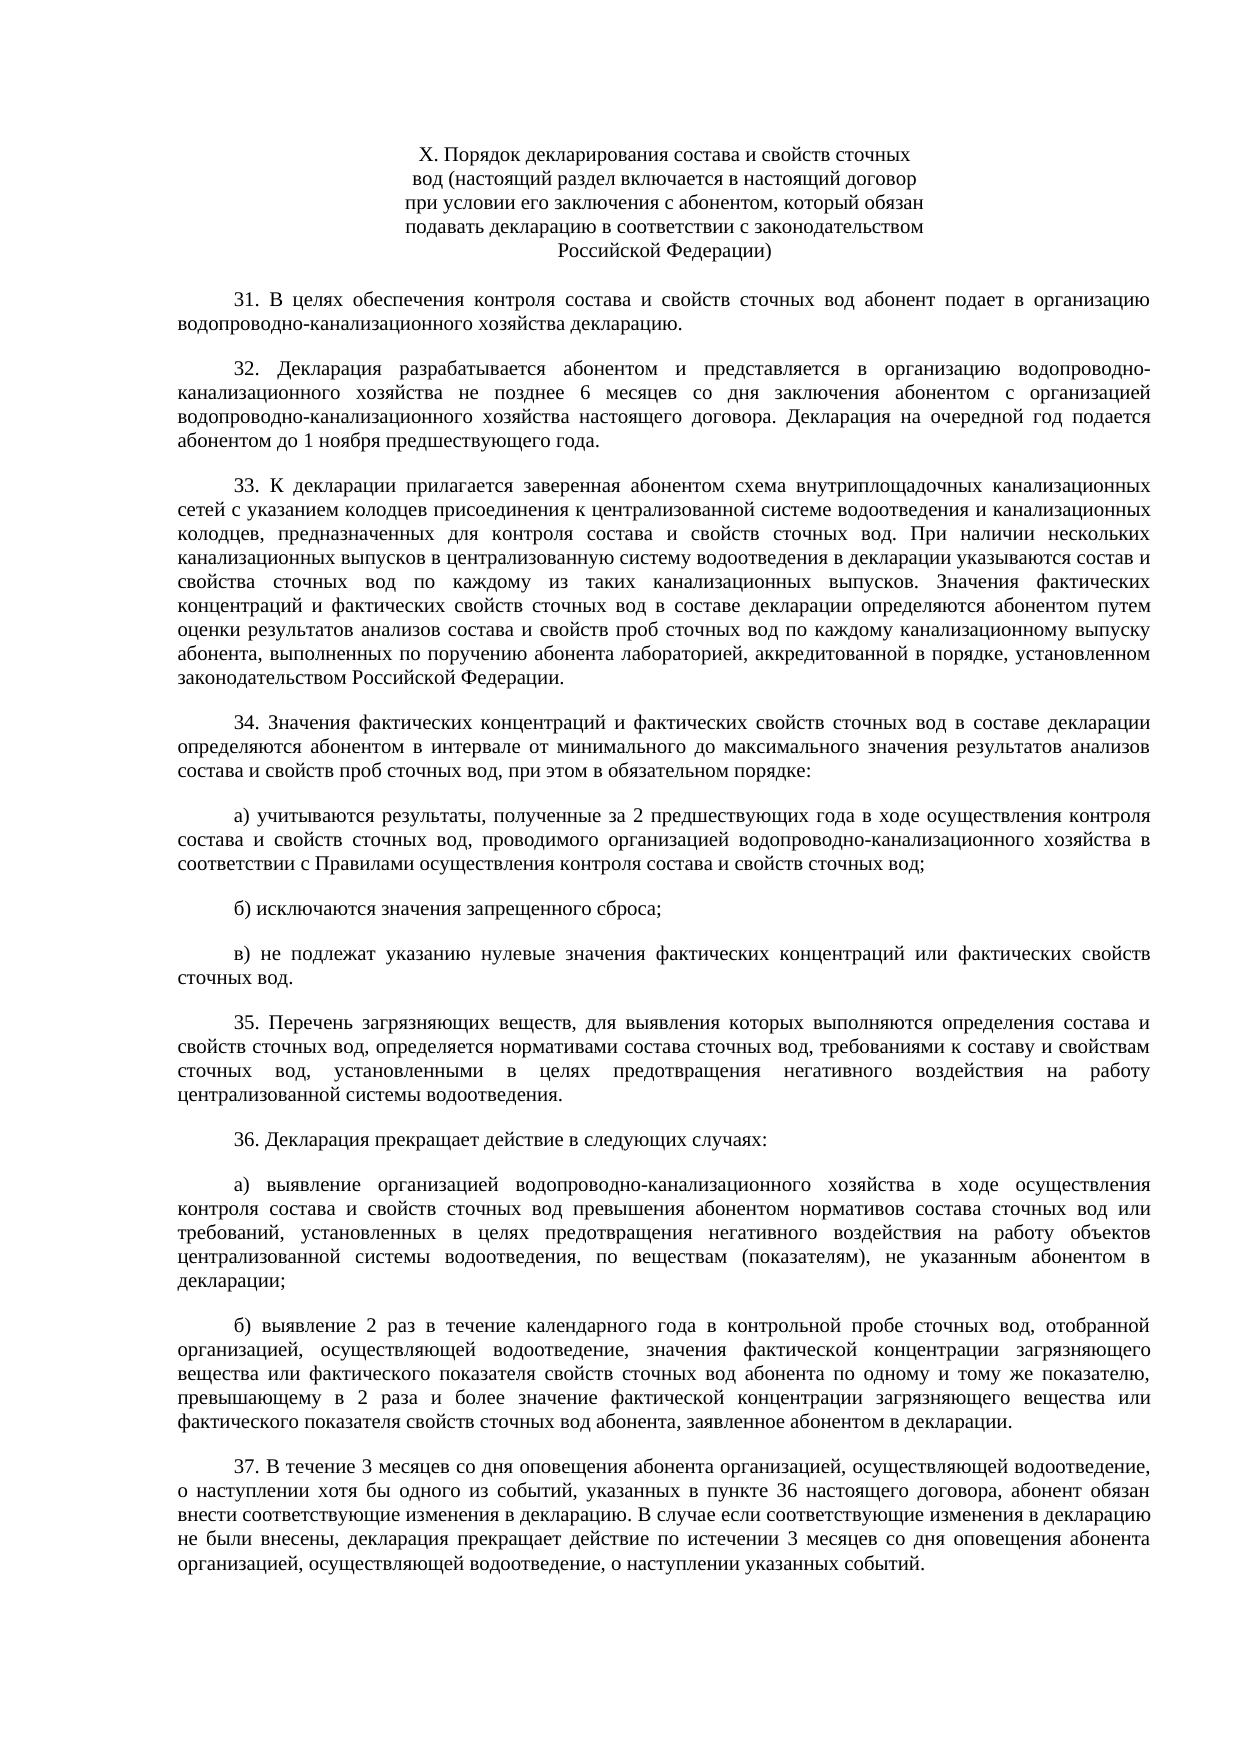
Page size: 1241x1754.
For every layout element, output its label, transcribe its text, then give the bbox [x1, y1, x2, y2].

text в) не подлежат указанию нулевые значения фактических концентраций или фактических свойств сточных вод. [177, 941, 1152, 989]
text 31. В целях обеспечения контроля состава и свойств сточных вод абонент подает в организацию водопроводно-канализационного хозяйства декларацию. [177, 287, 1152, 335]
text б) выявление 2 раз в течение календарного года в контрольной пробе сточных вод, отобранной организацией, осуществляющей водоотведение, значения фактической концентрации загрязняющего вещества или фактического показателя свойств сточных вод абонента по одному и тому же показателю, превышающему в 2 раза и более значение фактической концентрации загрязняющего вещества или фактического показателя свойств сточных вод абонента, заявленное абонентом в декларации. [177, 1313, 1152, 1433]
text а) выявление организацией водопроводно-канализационного хозяйства в ходе осуществления контроля состава и свойств сточных вод превышения абонентом нормативов состава сточных вод или требований, установленных в целях предотвращения негативного воздействия на работу объектов централизованной системы водоотведения, по веществам (показателям), не указанным абонентом в декларации; [177, 1172, 1152, 1292]
text 32. Декларация разрабатывается абонентом и представляется в организацию водопроводно-канализационного хозяйства не позднее 6 месяцев со дня заключения абонентом с организацией водопроводно-канализационного хозяйства настоящего договора. Декларация на очередной год подается абонентом до 1 ноября предшествующего года. [177, 356, 1152, 452]
text вод (настоящий раздел включается в настоящий договор [177, 166, 1152, 190]
text X. Порядок декларирования состава и свойств сточных [177, 142, 1152, 166]
text 37. В течение 3 месяцев со дня оповещения абонента организацией, осуществляющей водоотведение, о наступлении хотя бы одного из событий, указанных в пункте 36 настоящего договора, абонент обязан внести соответствующие изменения в декларацию. В случае если соответствующие изменения в декларацию не были внесены, декларация прекращает действие по истечении 3 месяцев со дня оповещения абонента организацией, осуществляющей водоотведение, о наступлении указанных событий. [177, 1454, 1152, 1574]
text подавать декларацию в соответствии с законодательством [177, 214, 1152, 238]
text 33. К декларации прилагается заверенная абонентом схема внутриплощадочных канализационных сетей с указанием колодцев присоединения к централизованной системе водоотведения и канализационных колодцев, предназначенных для контроля состава и свойств сточных вод. При наличии нескольких канализационных выпусков в централизованную систему водоотведения в декларации указываются состав и свойства сточных вод по каждому из таких канализационных выпусков. Значения фактических концентраций и фактических свойств сточных вод в составе декларации определяются абонентом путем оценки результатов анализов состава и свойств проб сточных вод по каждому канализационному выпуску абонента, выполненных по поручению абонента лабораторией, аккредитованной в порядке, установленном законодательством Российской Федерации. [177, 473, 1152, 689]
text Российской Федерации) [177, 238, 1152, 262]
text а) учитываются результаты, полученные за 2 предшествующих года в ходе осуществления контроля состава и свойств сточных вод, проводимого организацией водопроводно-канализационного хозяйства в соответствии с Правилами осуществления контроля состава и свойств сточных вод; [177, 803, 1152, 875]
text 34. Значения фактических концентраций и фактических свойств сточных вод в составе декларации определяются абонентом в интервале от минимального до максимального значения результатов анализов состава и свойств проб сточных вод, при этом в обязательном порядке: [177, 710, 1152, 782]
text б) исключаются значения запрещенного сброса; [177, 896, 1152, 920]
text при условии его заключения с абонентом, который обязан [177, 190, 1152, 214]
text 35. Перечень загрязняющих веществ, для выявления которых выполняются определения состава и свойств сточных вод, определяется нормативами состава сточных вод, требованиями к составу и свойствам сточных вод, установленными в целях предотвращения негативного воздействия на работу централизованной системы водоотведения. [177, 1010, 1152, 1106]
text 36. Декларация прекращает действие в следующих случаях: [177, 1127, 1152, 1151]
